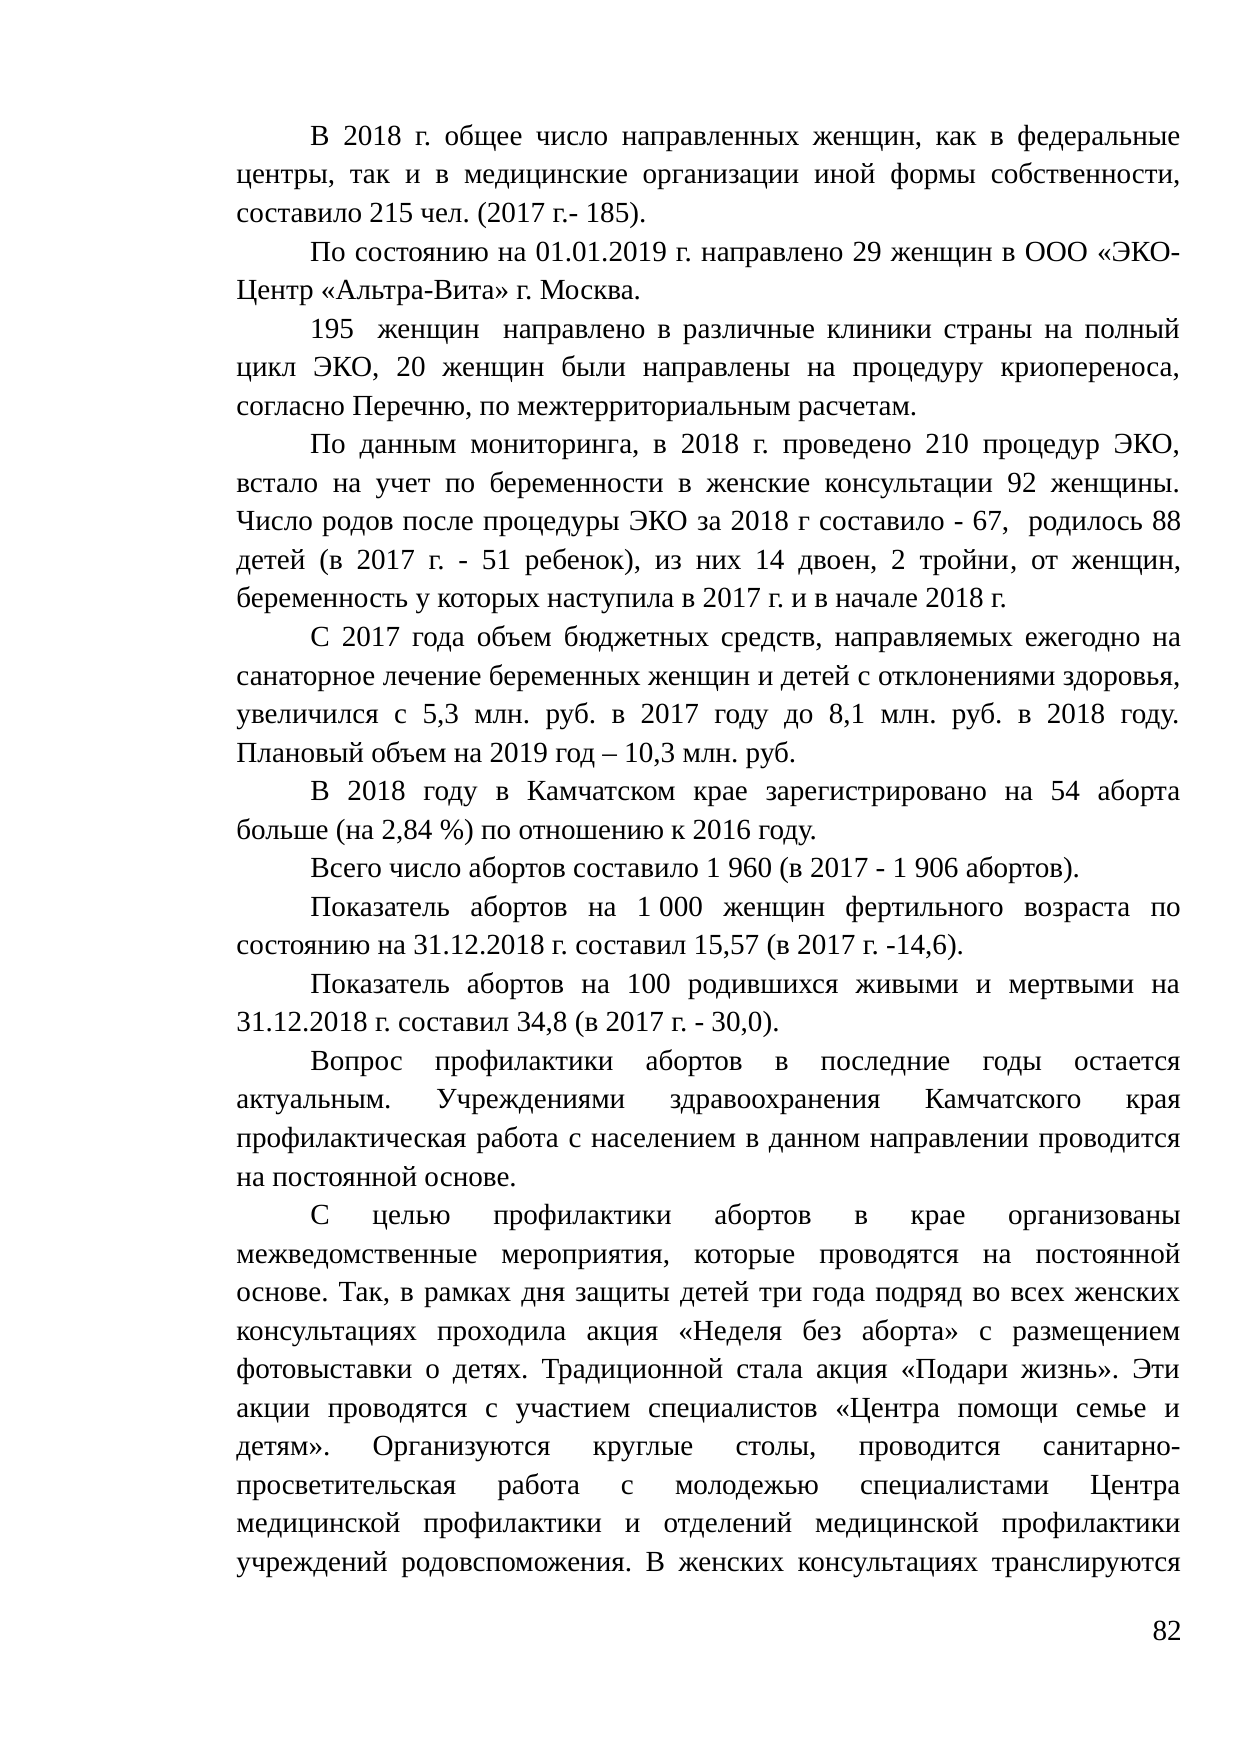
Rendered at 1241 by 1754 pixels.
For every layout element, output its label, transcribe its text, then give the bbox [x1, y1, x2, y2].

text Показатель абортов на 1 000 женщин фертильного возраста по состоянию на 31.12.2018 г. составил 15,57 (в 2017 г. -14,6). [236, 889, 1181, 961]
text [236, 1197, 1181, 1578]
text В 2018 году в Камчатском крае зарегистрировано на 54 аборта больше (на 2,84 %) по отношению к 2016 году. [236, 773, 1181, 845]
text Всего число абортов составило 1 960 (в 2017 - 1 906 абортов). [236, 850, 1181, 884]
text С 2017 года объем бюджетных средств, направляемых ежегодно на санаторное лечение беременных женщин и детей с отклонениями здоровья, увеличился с 5,3 млн. руб. в 2017 году до 8,1 млн. руб. в 2018 году. Плановый объем на 2019 год – 10,3 млн. руб. [236, 619, 1181, 768]
text Показатель абортов на 100 родившихся живыми и мертвыми на 31.12.2018 г. составил 34,8 (в 2017 г. - 30,0). [236, 966, 1181, 1038]
text По состоянию на 01.01.2019 г. направлено 29 женщин в ООО «ЭКО-Центр «Альтра-Вита» г. Москва. [236, 234, 1181, 306]
text В 2018 г. общее число направленных женщин, как в федеральные центры, так и в медицинские организации иной формы собственности, составило 215 чел. (2017 г.- 185). [236, 118, 1181, 229]
text 195 женщин направлено в различные клиники страны на полный цикл ЭКО, 20 женщин были направлены на процедуру криопереноса, согласно Перечню, по межтерриториальным расчетам. [236, 311, 1181, 421]
text По данным мониторинга, в 2018 г. проведено 210 процедур ЭКО, встало на учет по беременности в женские консультации 92 женщины. Число родов после процедуры ЭКО за 2018 г составило - 67, родилось 88 детей (в 2017 г. - 51 ребенок), из них 14 двоен, 2 тройни, от женщин, беременность у которых наступила в 2017 г. и в начале 2018 г. [236, 426, 1181, 614]
text Вопрос профилактики абортов в последние годы остается актуальным. Учреждениями здравоохранения Камчатского края профилактическая работа с населением в данном направлении проводится на постоянной основе. [236, 1043, 1181, 1192]
